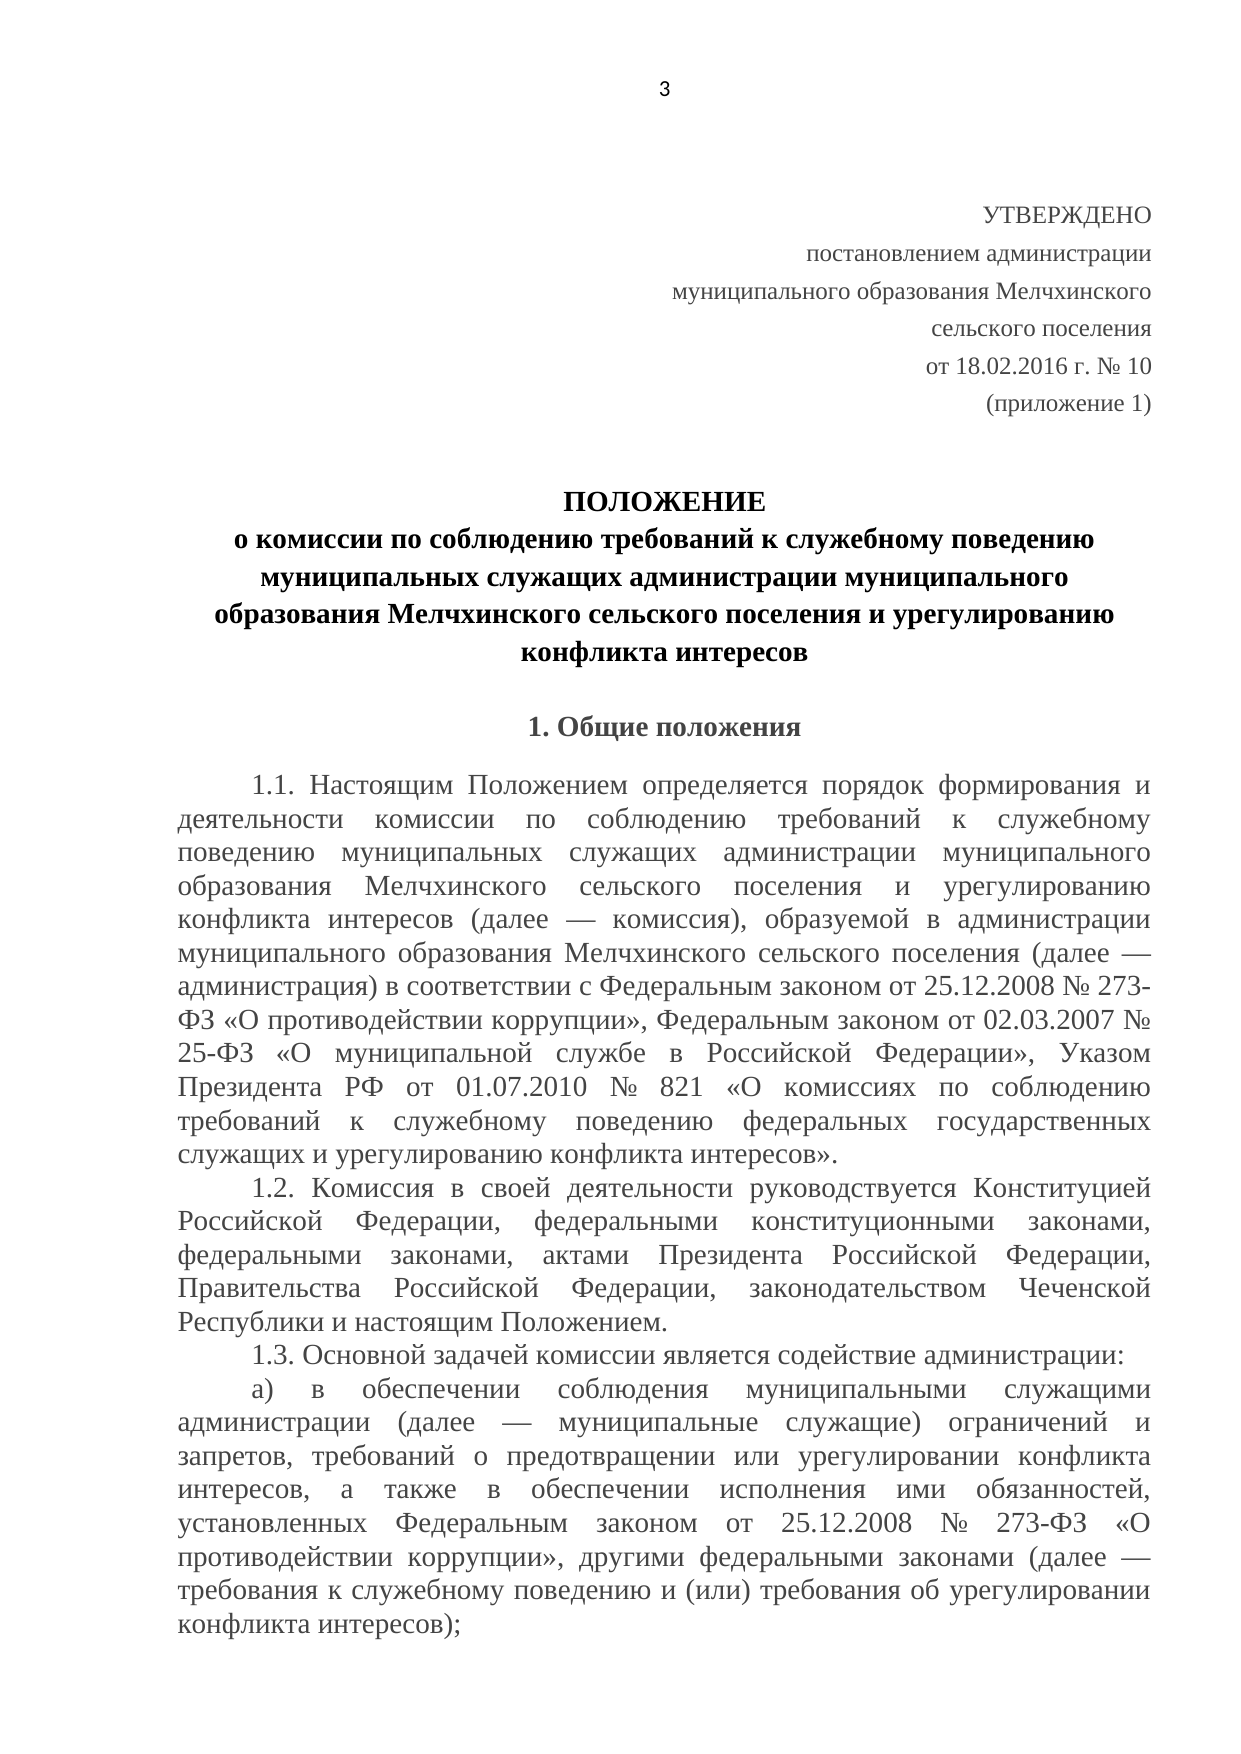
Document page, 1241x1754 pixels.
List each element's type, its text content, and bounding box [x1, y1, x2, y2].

text 1.1. Настоящим Положением определяется порядок формирования и деятельности комиссии по соблюдению требований к служебному поведению муниципальных служащих администрации муниципального образования Мелчхинского сельского поселения и урегулированию конфликта интересов (далее — комиссия), образуемой в администрации муниципального образования Мелчхинского сельского поселения (далее — администрация) в соответствии с Федеральным законом от 25.12.2008 № 273-ФЗ «О противодействии коррупции», Федеральным законом от 02.03.2007 № 25-ФЗ «О муниципальной службе в Российской Федерации», Указом Президента РФ от 01.07.2010 № 821 «О комиссиях по соблюдению требований к служебному поведению федеральных государственных служащих и урегулированию конфликта интересов». [177, 767, 1152, 1170]
text о комиссии по соблюдению требований к служебному поведению [177, 517, 1152, 555]
text УТВЕРЖДЕНО [177, 192, 1152, 230]
text муниципальных служащих администрации муниципального образования Мелчхинского сельского поселения и урегулированию конфликта интересов [177, 555, 1152, 667]
text сельского поселения [177, 305, 1152, 342]
text а) в обеспечении соблюдения муниципальными служащими администрации (далее — муниципальные служащие) ограничений и запретов, требований о предотвращении или урегулировании конфликта интересов, а также в обеспечении исполнения ими обязанностей, установленных Федеральным законом от 25.12.2008 № 273-ФЗ «О противодействии коррупции», другими федеральными законами (далее — требования к служебному поведению и (или) требования об урегулировании конфликта интересов); [177, 1371, 1152, 1639]
text ПОЛОЖЕНИЕ [177, 480, 1152, 517]
text постановлением администрации [177, 230, 1152, 267]
text от 18.02.2016 г. № 10 [177, 342, 1152, 380]
text 1. Общие положения [177, 705, 1152, 742]
text 1.2. Комиссия в своей деятельности руководствуется Конституцией Российской Федерации, федеральными конституционными законами, федеральными законами, актами Президента Российской Федерации, Правительства Российской Федерации, законодательством Чеченской Республики и настоящим Положением. [177, 1170, 1152, 1337]
text (приложение 1) [177, 380, 1152, 417]
text муниципального образования Мелчхинского [177, 267, 1152, 305]
text 1.3. Основной задачей комиссии является содействие администрации: [177, 1337, 1152, 1371]
